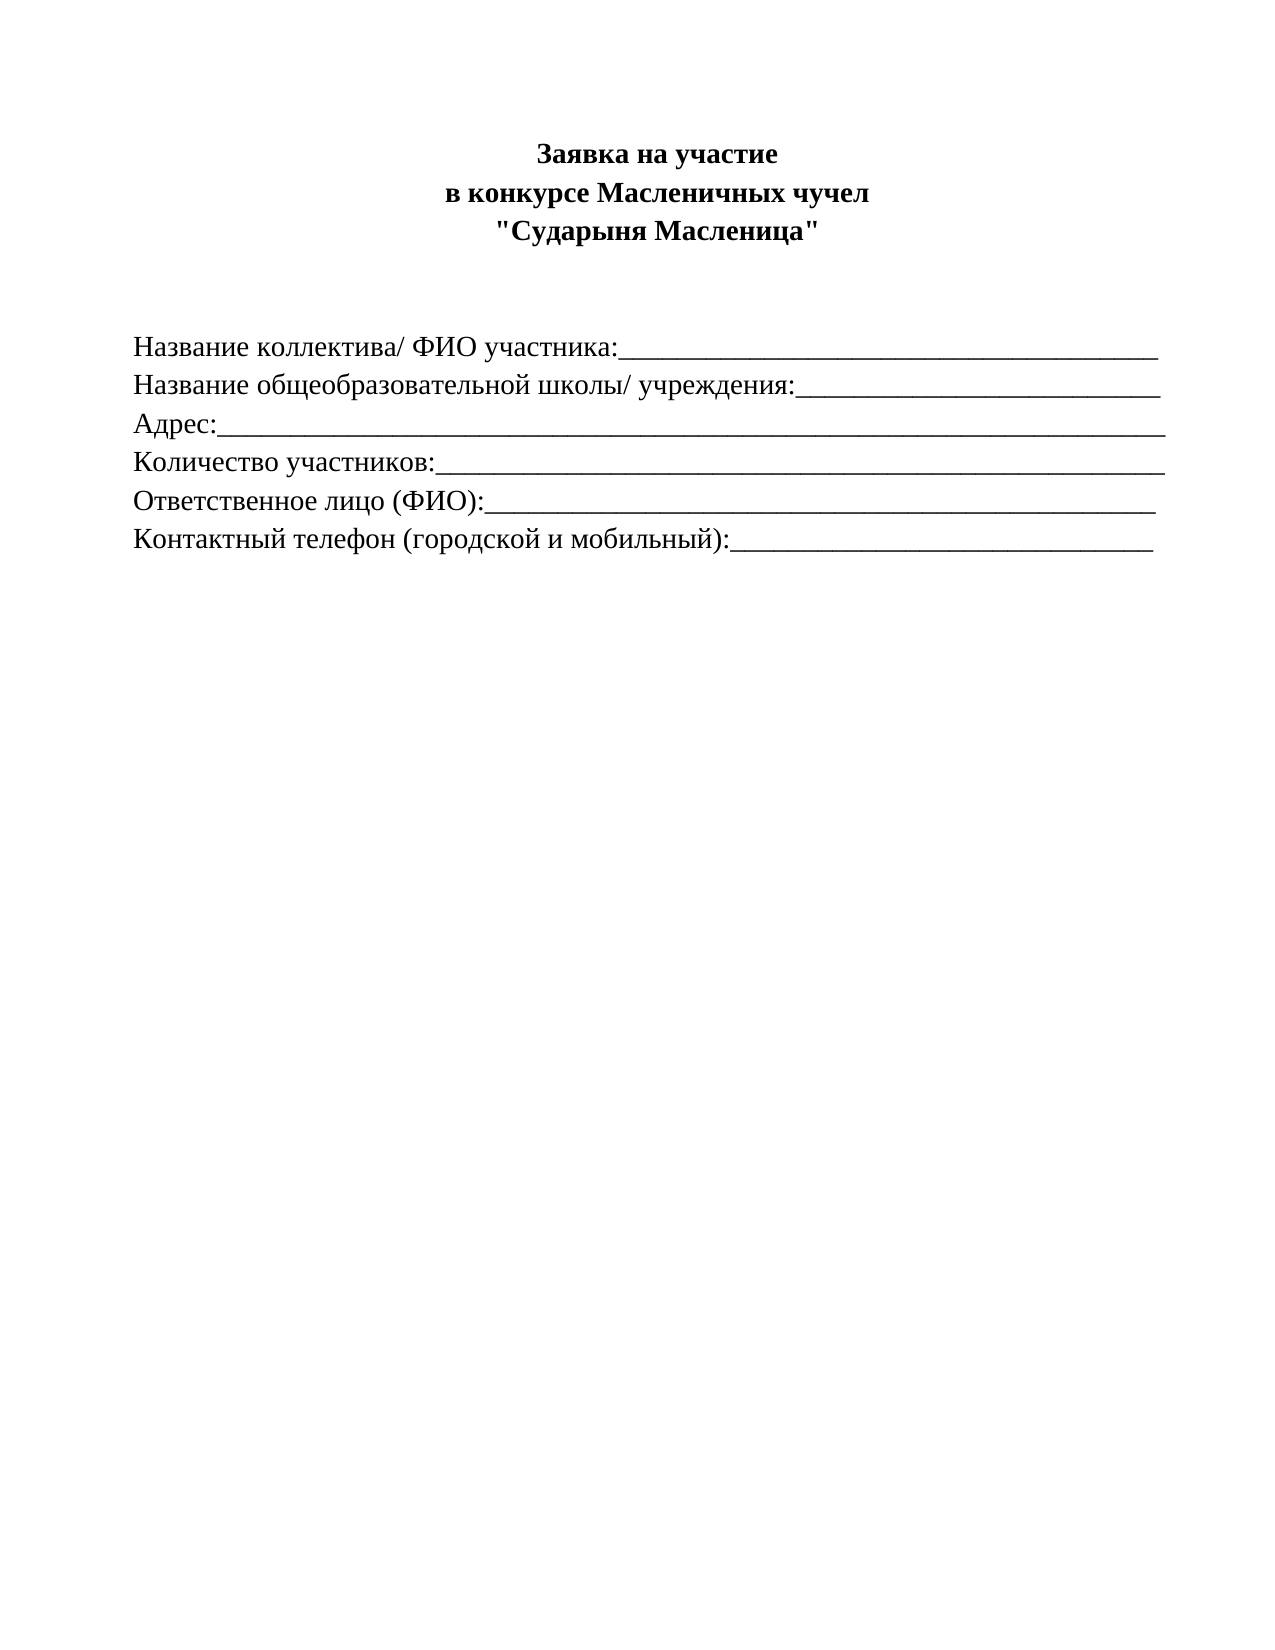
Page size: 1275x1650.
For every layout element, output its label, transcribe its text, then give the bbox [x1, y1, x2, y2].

text Ответственное лицо (ФИО):______________________________________________ [133, 483, 1181, 517]
text "Сударыня Масленица" [133, 213, 1181, 247]
text в конкурсе Масленичных чучел [133, 175, 1181, 208]
text Адрес:_________________________________________________________________ [133, 406, 1181, 439]
text Контактный телефон (городской и мобильный):_____________________________ [133, 522, 1181, 555]
text Название общеобразовательной школы/ учреждения:_________________________ [133, 367, 1181, 401]
text Название коллектива/ ФИО участника:_____________________________________ [133, 329, 1181, 362]
text Заявка на участие [133, 136, 1181, 170]
text Количество участников:__________________________________________________ [133, 444, 1181, 478]
